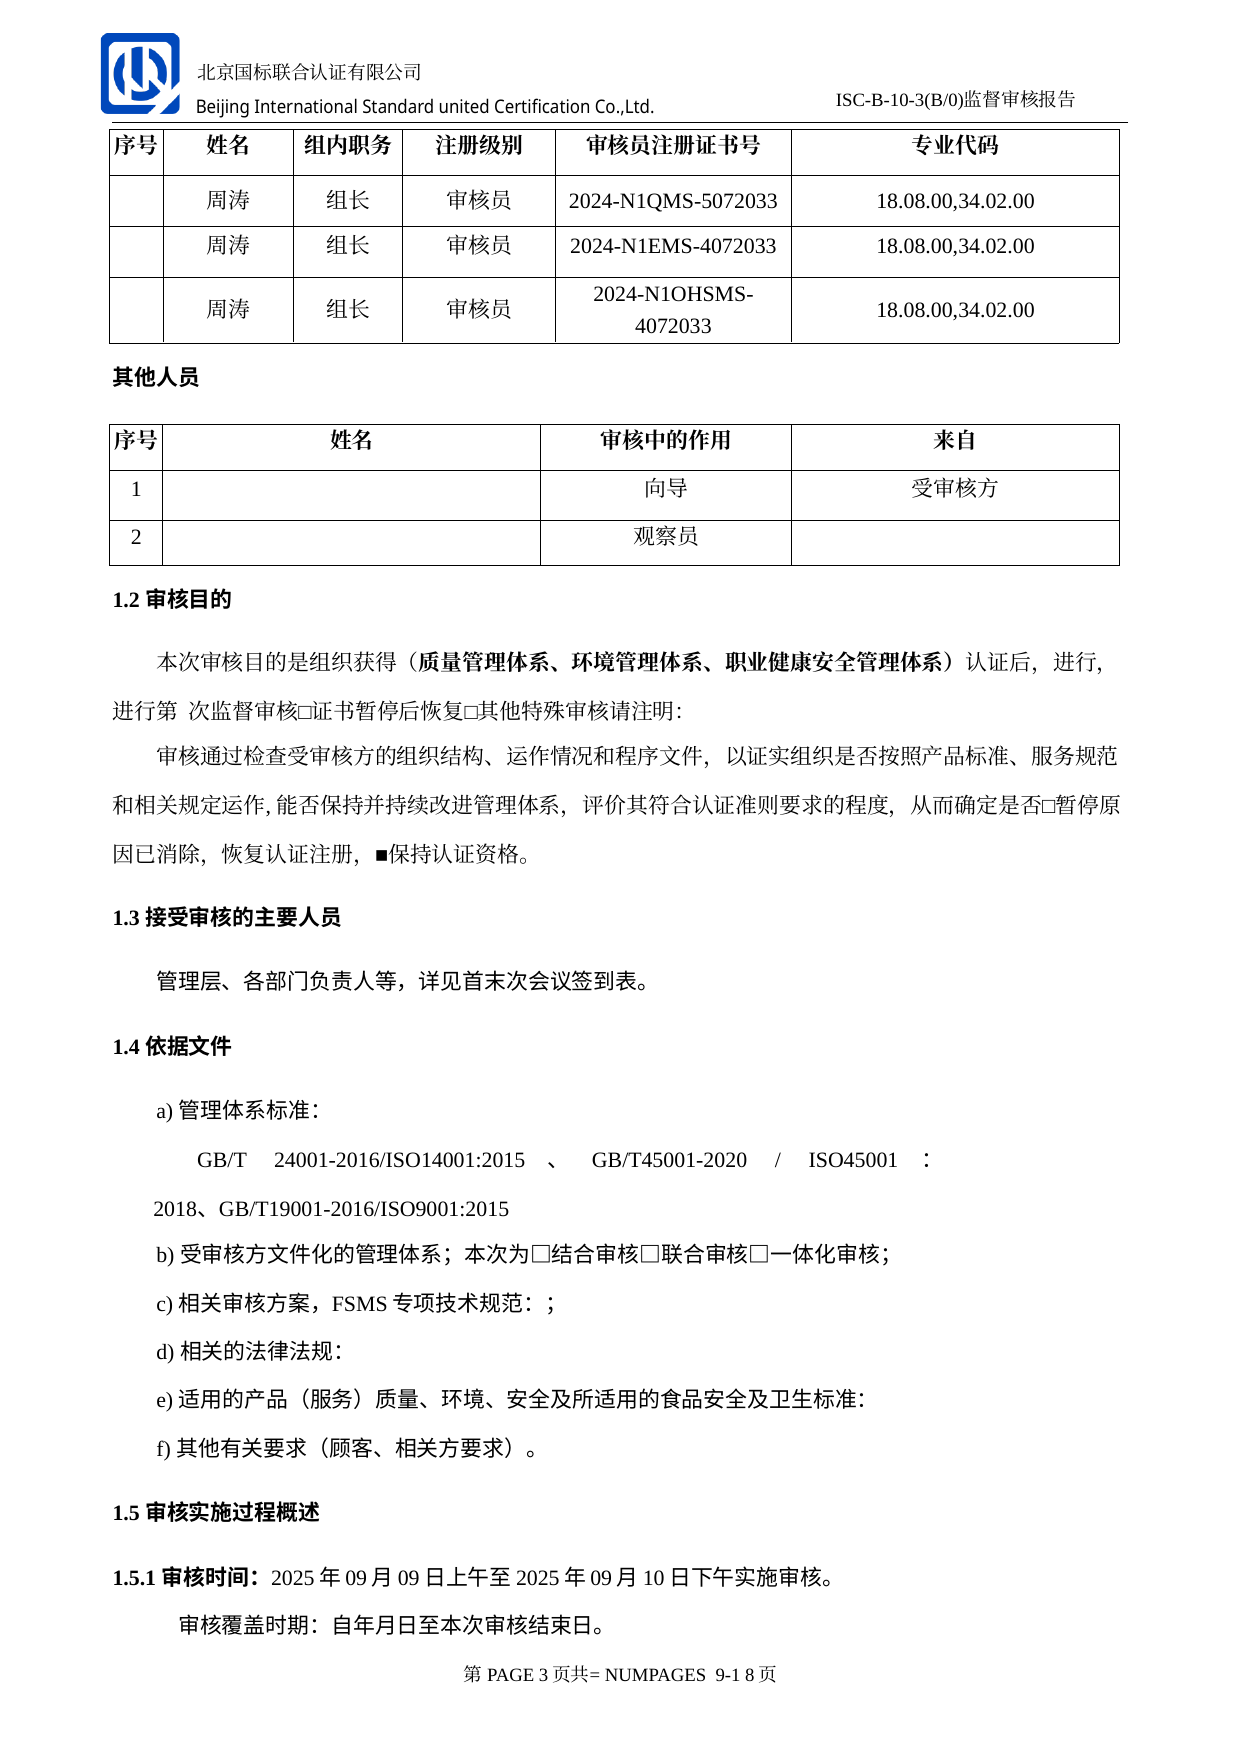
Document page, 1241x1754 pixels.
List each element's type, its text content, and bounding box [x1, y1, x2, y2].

table_header 姓名 [164, 130, 293, 175]
text 审核覆盖时期：自年月日至本次审核结束日。 [112, 1608, 1128, 1640]
table_header 审核中的作用 [541, 425, 791, 470]
text 1.4 依据文件 [112, 1028, 1128, 1061]
table_cell 周涛 [164, 227, 293, 277]
table_cell 组长 [294, 227, 402, 277]
table_cell 2024-N1QMS-5072033 [556, 176, 791, 226]
text 1.5 审核实施过程概述 [112, 1495, 1128, 1527]
table_header 来自 [792, 425, 1119, 470]
table_cell [163, 521, 540, 565]
text b) 受审核方文件化的管理体系；本次为□结合审核□联合审核□一体化审核； [112, 1237, 1128, 1269]
table_cell [110, 278, 163, 342]
picture [100, 33, 180, 114]
text 其他人员 [112, 359, 1128, 392]
table_cell [163, 471, 540, 520]
table_header 姓名 [163, 425, 540, 470]
table_cell 审核员 [403, 176, 555, 226]
text 1.5.1 审核时间：2025年09月09日上午至2025年09月10日下午实施审核。 [112, 1559, 1128, 1592]
table_cell 周涛 [164, 278, 293, 342]
table_cell 18.08.00,34.02.00 [792, 176, 1119, 226]
table_cell 审核员 [403, 278, 555, 342]
table_cell [792, 521, 1119, 565]
table_cell 组长 [294, 176, 402, 226]
text 管理层、各部门负责人等，详见首末次会议签到表。 [112, 964, 1128, 996]
text e) 适用的产品（服务）质量、环境、安全及所适用的食品安全及卫生标准： [112, 1382, 1128, 1414]
text 1.2 审核目的 [112, 582, 1128, 614]
table_cell 审核员 [403, 227, 555, 277]
table_header GB/T 24001-2016/ISO14001:2015、GB/T45001-2020 / ISO45001：2018、GB/T19001-2016/ISO9001:2015 [142, 1141, 954, 1237]
table_header 注册级别 [403, 130, 555, 175]
table_header 审核员注册证书号 [556, 130, 791, 175]
text f) 其他有关要求（顾客、相关方要求）。 [112, 1430, 1128, 1463]
table_cell 组长 [294, 278, 402, 342]
table_header 序号 [110, 130, 163, 175]
table_header 组内职务 [294, 130, 402, 175]
text 审核通过检查受审核方的组织结构、运作情况和程序文件，以证实组织是否按照产品标准、服务规范和相关规定运作, 能否保持并持续改进管理体系，评价其符合认证准则要求的程度，从而确定是否□暂停原因已消除，恢复认证注册，■保持认证资格。 [112, 741, 1128, 871]
table_cell 观察员 [541, 521, 791, 565]
text 1.3 接受审核的主要人员 [112, 899, 1128, 932]
table_cell 1 [110, 471, 162, 520]
table_cell 2024-N1OHSMS-4072033 [556, 278, 791, 342]
text d) 相关的法律法规： [112, 1334, 1128, 1366]
text a) 管理体系标准： [112, 1093, 1128, 1126]
table_cell 18.08.00,34.02.00 [792, 278, 1119, 342]
table_cell 受审核方 [792, 471, 1119, 520]
table_cell [110, 227, 163, 277]
text c) 相关审核方案，FSMS专项技术规范：； [112, 1285, 1128, 1318]
table_cell 18.08.00,34.02.00 [792, 227, 1119, 277]
text 本次审核目的是组织获得（质量管理体系、环境管理体系、职业健康安全管理体系）认证后，进行，进行第 次监督审核□证书暂停后恢复□其他特殊审核请注明： [112, 647, 1128, 728]
table_header 序号 [110, 425, 162, 470]
table_cell [110, 176, 163, 226]
table_cell 2 [110, 521, 162, 565]
table_header 专业代码 [792, 130, 1119, 175]
table_cell 向导 [541, 471, 791, 520]
table_cell 周涛 [164, 176, 293, 226]
table_cell 2024-N1EMS-4072033 [556, 227, 791, 277]
